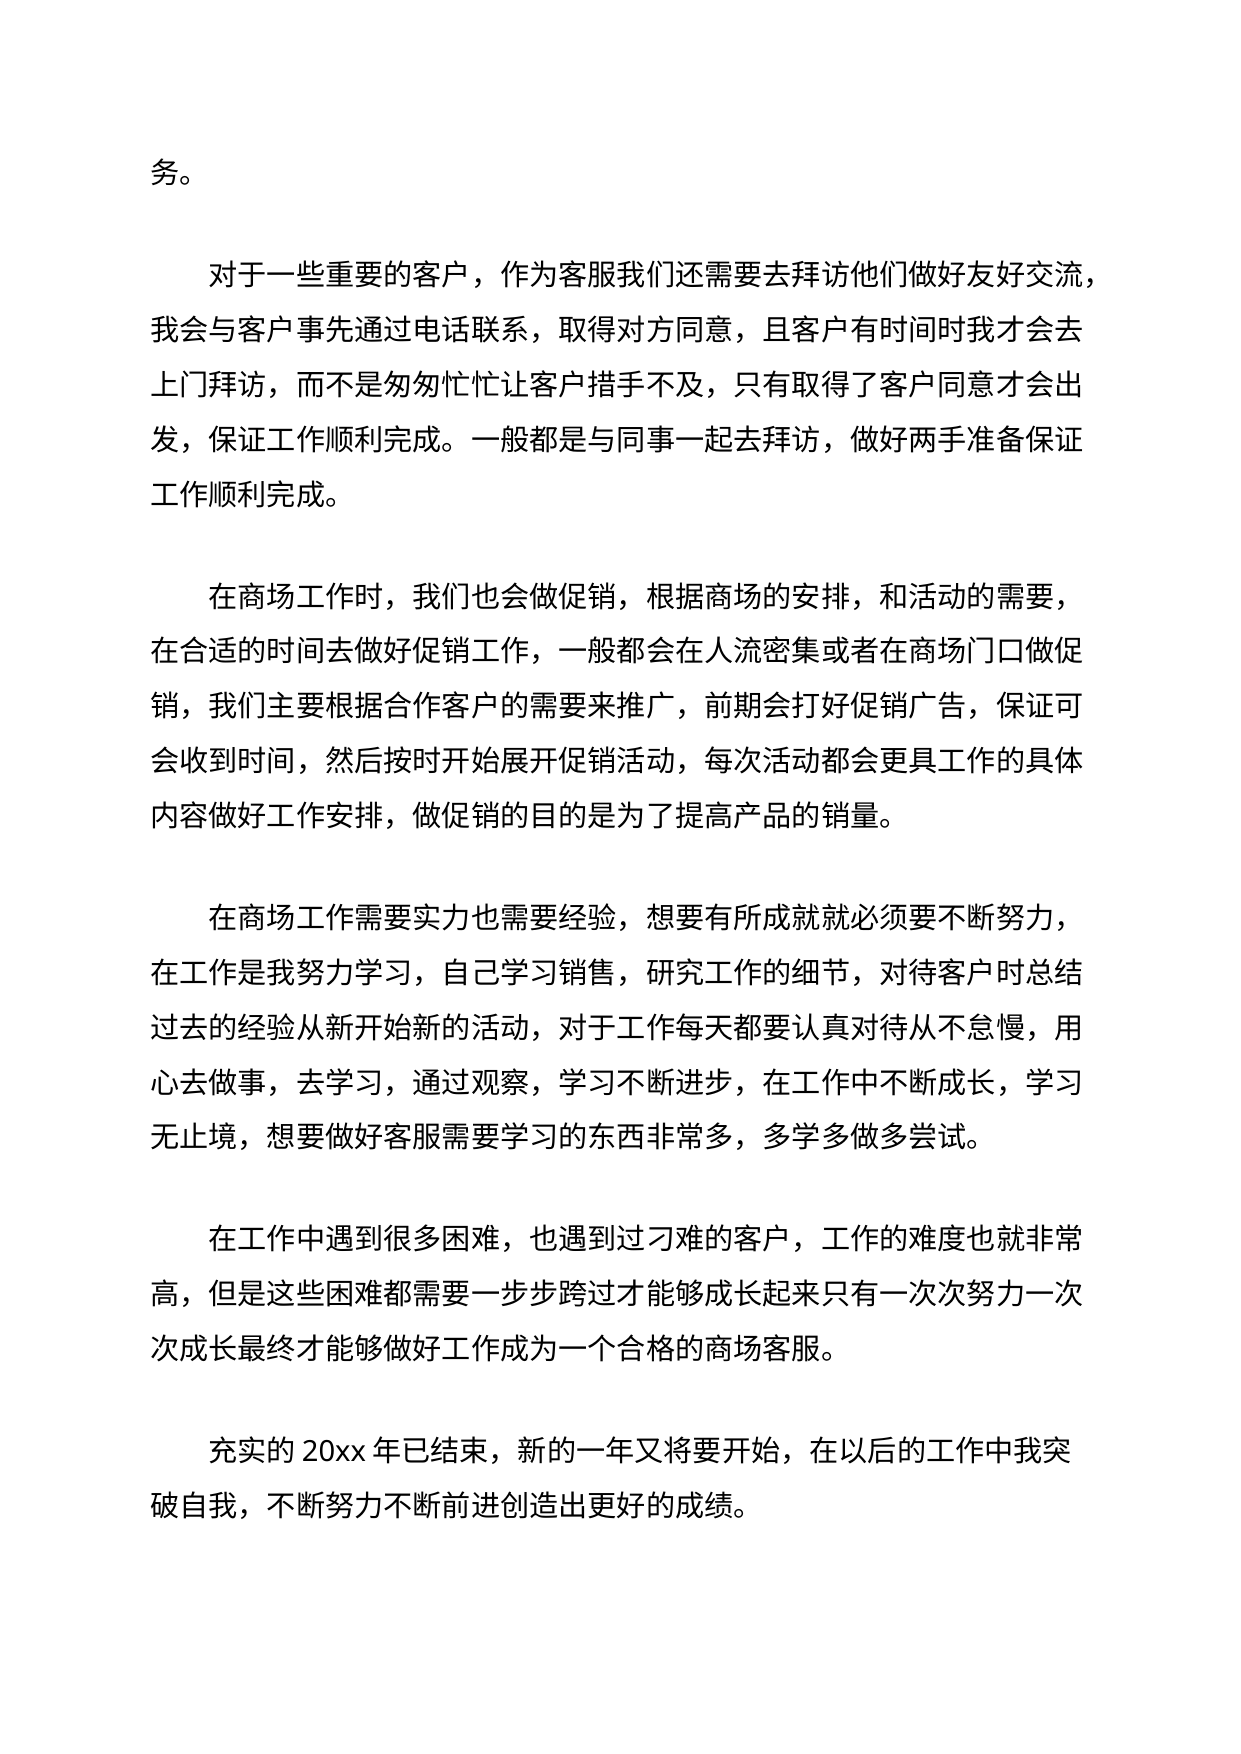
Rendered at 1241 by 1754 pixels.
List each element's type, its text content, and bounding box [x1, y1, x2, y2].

text 充实的20xx年已结束，新的一年又将要开始，在以后的工作中我突破自我，不断努力不断前进创造出更好的成绩。 [150, 1427, 1090, 1525]
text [150, 150, 1090, 192]
text 在商场工作需要实力也需要经验，想要有所成就就必须要不断努力，在工作是我努力学习，自己学习销售，研究工作的细节，对待客户时总结过去的经验从新开始新的活动，对于工作每天都要认真对待从不怠慢，用心去做事，去学习，通过观察，学习不断进步，在工作中不断成长，学习无止境，想要做好客服需要学习的东西非常多，多学多做多尝试。 [150, 894, 1090, 1156]
text 在商场工作时，我们也会做促销，根据商场的安排，和活动的需要，在合适的时间去做好促销工作，一般都会在人流密集或者在商场门口做促销，我们主要根据合作客户的需要来推广，前期会打好促销广告，保证可会收到时间，然后按时开始展开促销活动，每次活动都会更具工作的具体内容做好工作安排，做促销的目的是为了提高产品的销量。 [150, 573, 1090, 835]
text 在工作中遇到很多困难，也遇到过刁难的客户，工作的难度也就非常高，但是这些困难都需要一步步跨过才能够成长起来只有一次次努力一次次成长最终才能够做好工作成为一个合格的商场客服。 [150, 1216, 1090, 1368]
text 对于一些重要的客户，作为客服我们还需要去拜访他们做好友好交流，我会与客户事先通过电话联系，取得对方同意，且客户有时间时我才会去上门拜访，而不是匆匆忙忙让客户措手不及，只有取得了客户同意才会出发，保证工作顺利完成。一般都是与同事一起去拜访，做好两手准备保证工作顺利完成。 [150, 252, 1090, 514]
